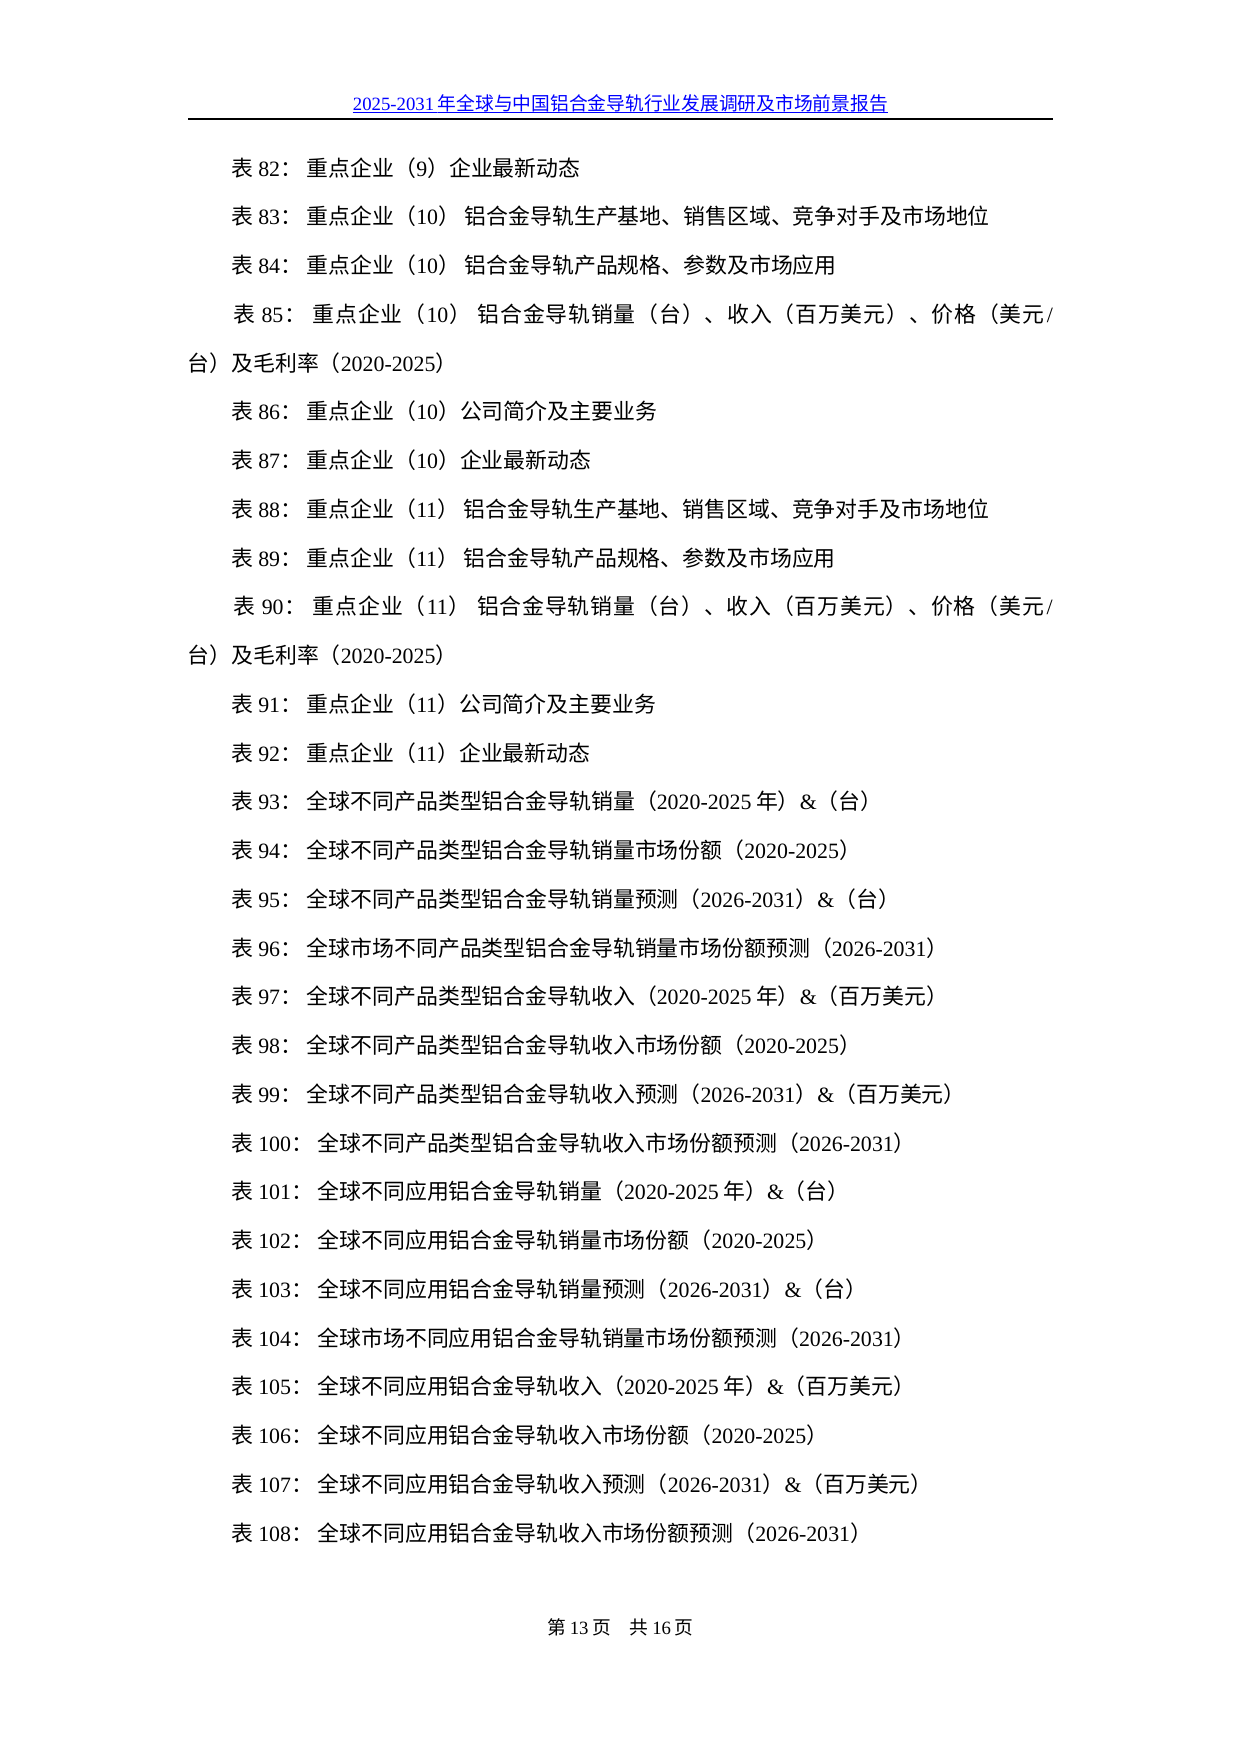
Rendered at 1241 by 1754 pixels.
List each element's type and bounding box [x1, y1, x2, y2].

text [187, 150, 1053, 1548]
